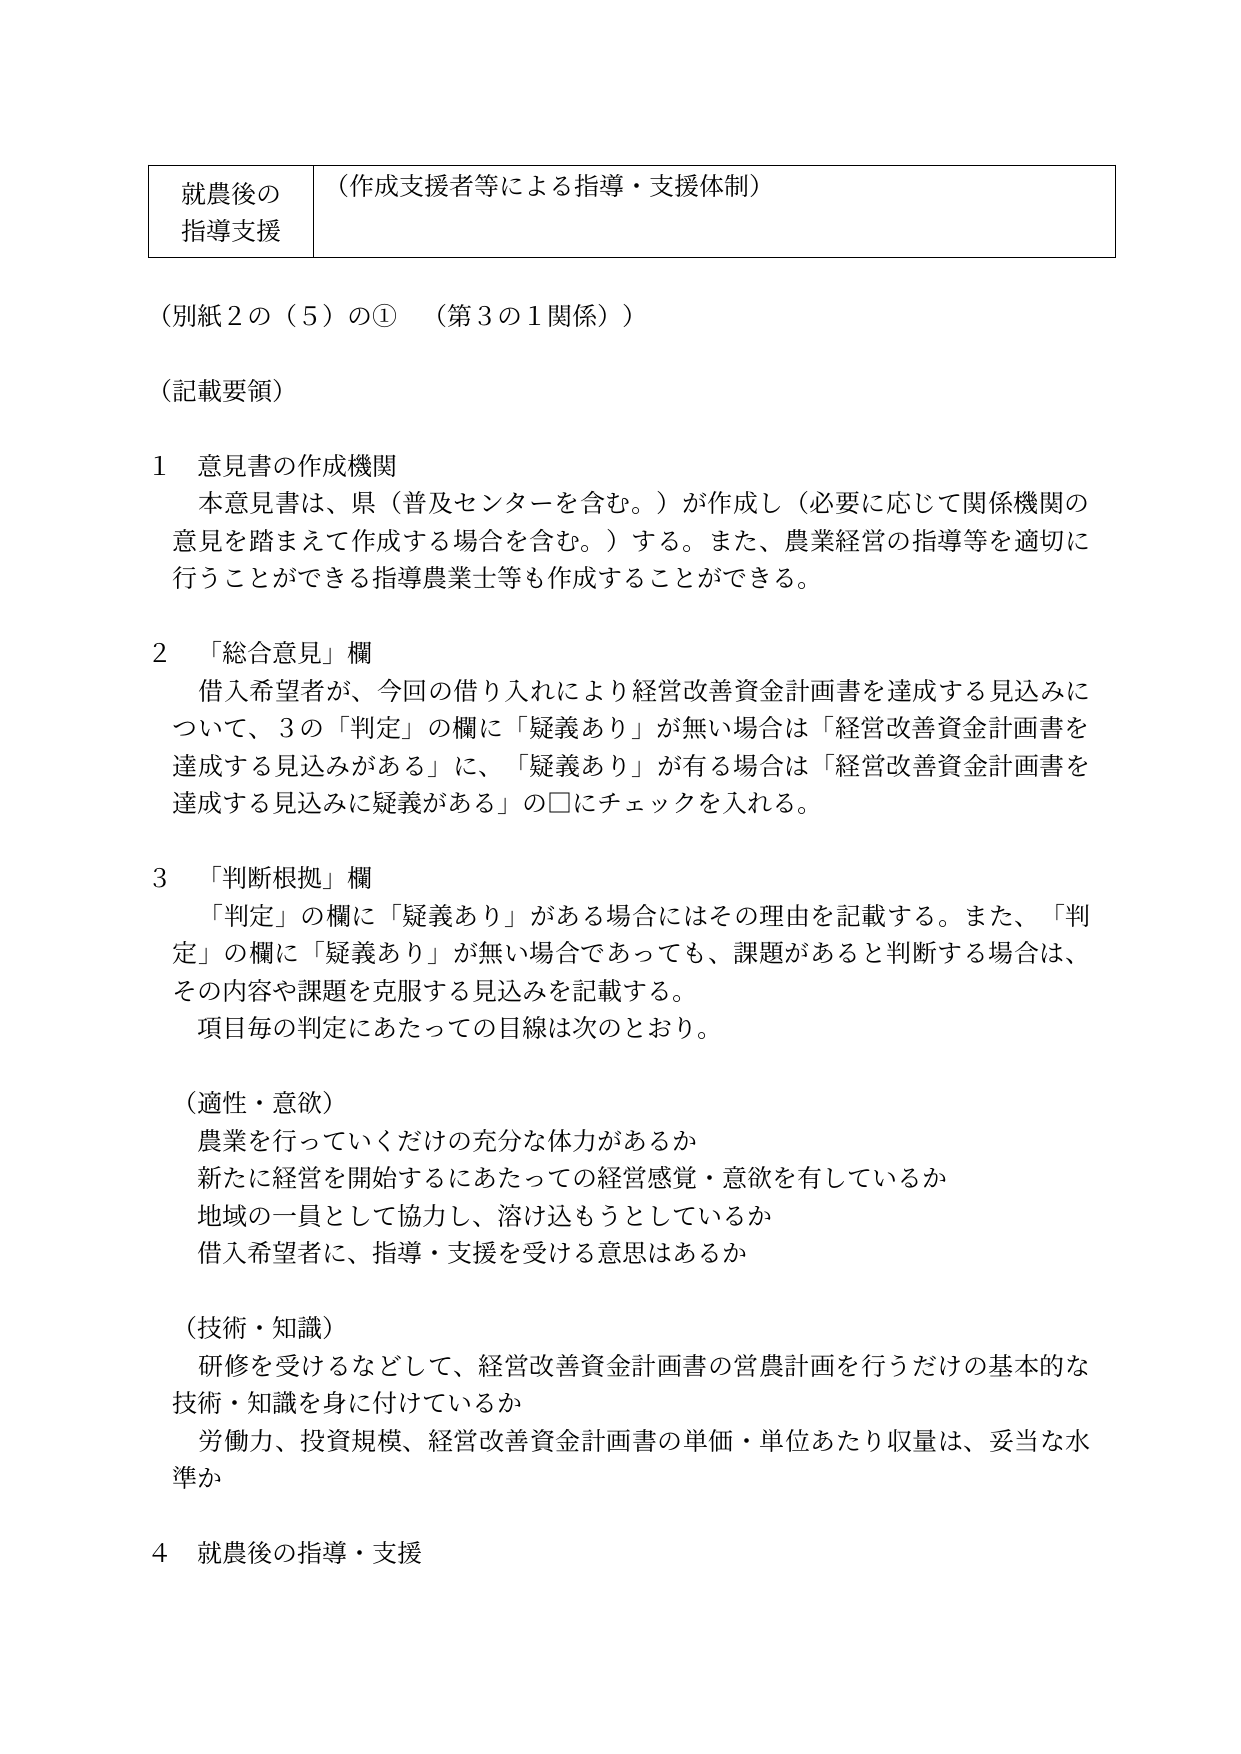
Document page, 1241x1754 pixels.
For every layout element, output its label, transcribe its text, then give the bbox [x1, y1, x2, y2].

text （適性・意欲） [148, 1083, 1092, 1121]
text （記載要領） [148, 371, 1092, 408]
text 労働力、投資規模、経営改善資金計画書の単価・単位あたり収量は、妥当な水準か [148, 1421, 1092, 1496]
text （技術・知識） [148, 1308, 1092, 1346]
text 借入希望者が、今回の借り入れにより経営改善資金計画書を達成する見込みについて、３の「判定」の欄に「疑義あり」が無い場合は「経営改善資金計画書を達成する見込みがある」に、「疑義あり」が有る場合は「経営改善資金計画書を達成する見込みに疑義がある」の□にチェックを入れる。 [148, 671, 1092, 821]
table_header （作成支援者等による指導・支援体制） [314, 166, 1115, 257]
text 「判定」の欄に「疑義あり」がある場合にはその理由を記載する。また、「判定」の欄に「疑義あり」が無い場合であっても、課題があると判断する場合は、その内容や課題を克服する見込みを記載する。 [148, 896, 1092, 1008]
text 借入希望者に、指導・支援を受ける意思はあるか [148, 1233, 1092, 1271]
text 農業を行っていくだけの充分な体力があるか [148, 1121, 1092, 1158]
text 本意見書は、県（普及センターを含む。）が作成し（必要に応じて関係機関の意見を踏まえて作成する場合を含む。）する。また、農業経営の指導等を適切に行うことができる指導農業士等も作成することができる。 [148, 483, 1092, 596]
table_header 就農後の 指導支援 [149, 166, 313, 257]
text １ 意見書の作成機関 [148, 446, 1092, 483]
text ３ 「判断根拠」欄 [148, 858, 1092, 896]
text ４ 就農後の指導・支援 [148, 1533, 1092, 1571]
text 研修を受けるなどして、経営改善資金計画書の営農計画を行うだけの基本的な技術・知識を身に付けているか [148, 1346, 1092, 1421]
text 新たに経営を開始するにあたっての経営感覚・意欲を有しているか [148, 1158, 1092, 1196]
text 地域の一員として協力し、溶け込もうとしているか [148, 1196, 1092, 1233]
text 項目毎の判定にあたっての目線は次のとおり。 [148, 1008, 1092, 1046]
text ２ 「総合意見」欄 [148, 633, 1092, 671]
text （別紙２の（５）の① （第３の１関係）） [148, 296, 1092, 333]
